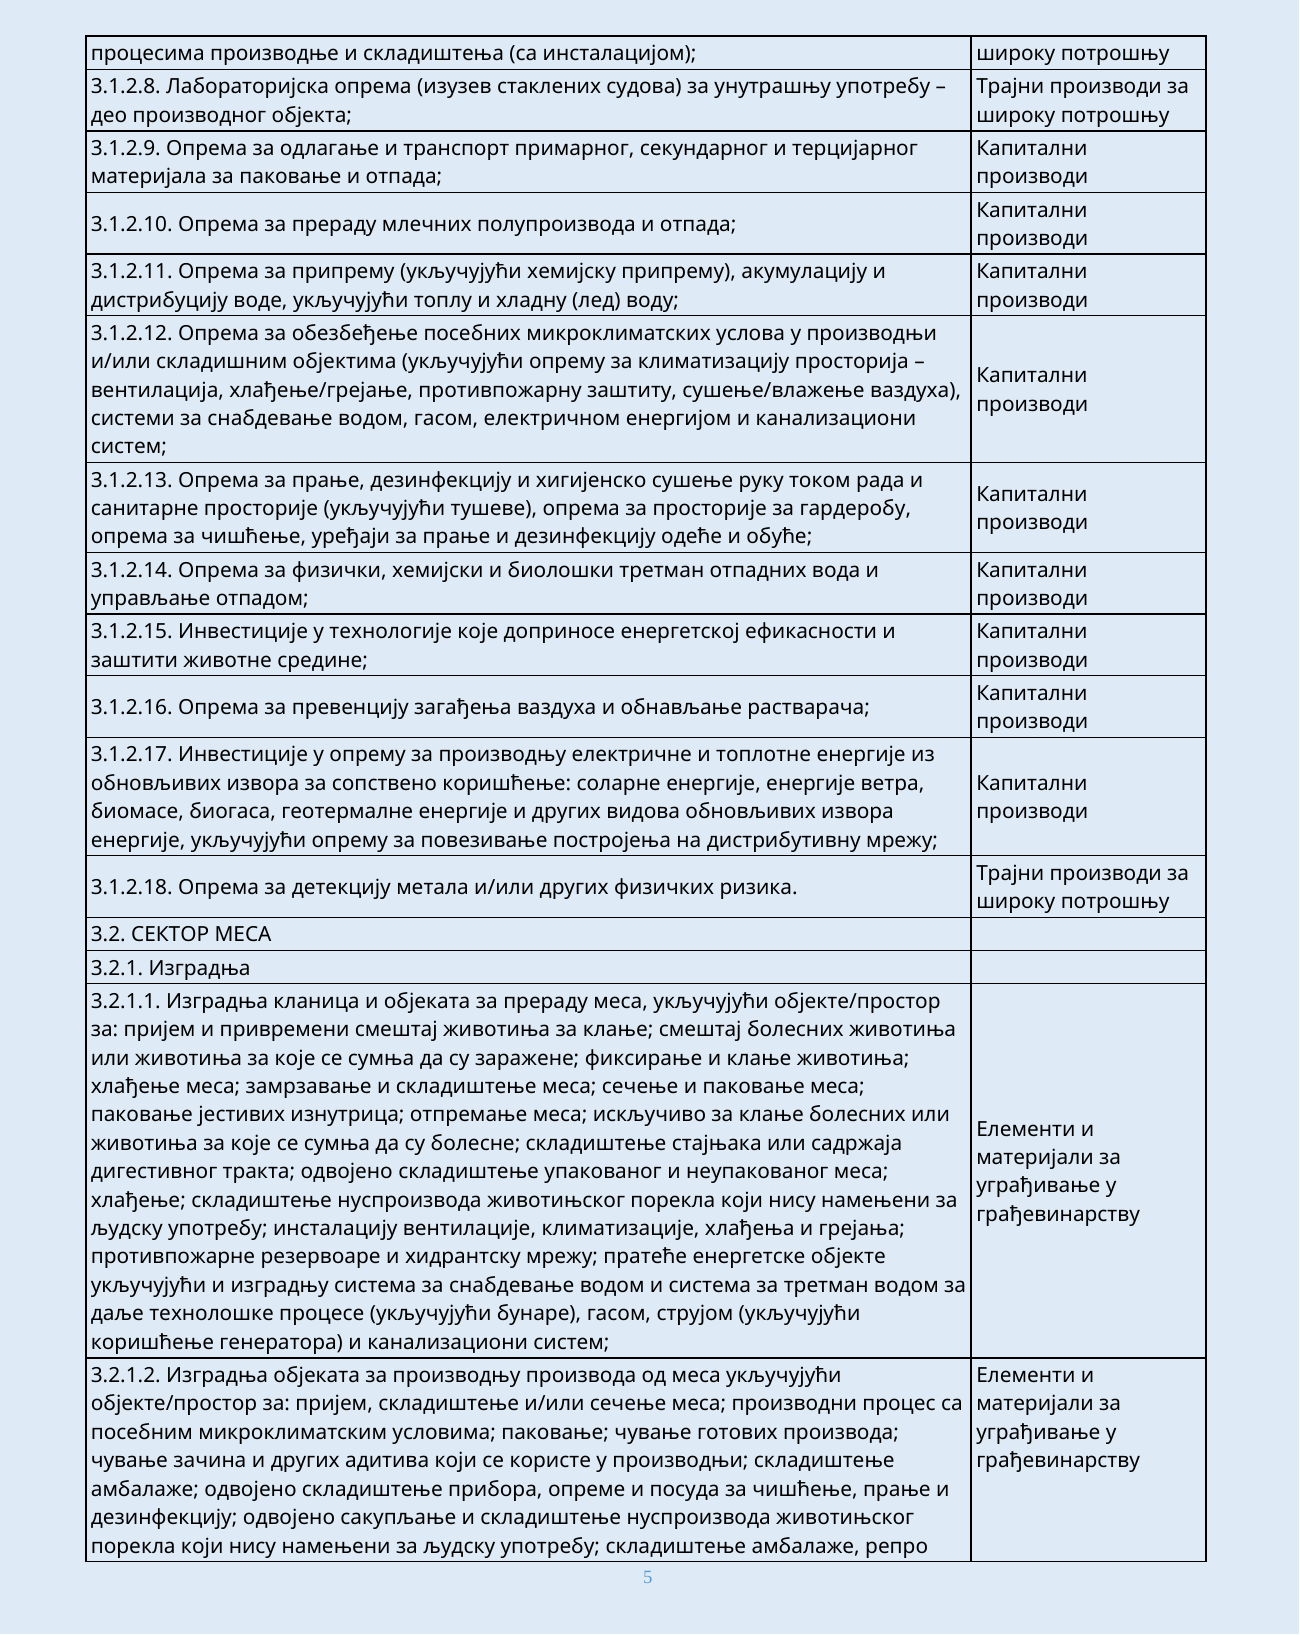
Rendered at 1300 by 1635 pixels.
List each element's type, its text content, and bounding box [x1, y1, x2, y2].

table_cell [87, 37, 970, 68]
table_cell Капитални производи [972, 132, 1205, 192]
table_cell 3.1.2.18. Опрема за детекцију метала и/или других физичких ризика. [87, 856, 970, 916]
table_cell 3.1.2.9. Опрема за одлагање и транспорт примарног, секундарног и терцијарног материјала за паковање и отпада; [87, 132, 970, 192]
table_cell Капитални производи [972, 193, 1205, 253]
table_cell Елементи и материјали за уграђивање у грађевинарству [972, 984, 1205, 1357]
table_cell 3.1.2.12. Опрема за обезбеђење посебних микроклиматских услова у производњи и/или складишним објектима (укључујући опрему за климатизацију просторија – вентилација, хлађење/грејање, противпожарну заштиту, сушење/влажење ваздуха), системи за снабдевање водом, гасом, електричном енергијом и канализациони систем; [87, 316, 970, 462]
table_cell Капитални производи [972, 316, 1205, 462]
table_cell 3.2.1. Изградња [87, 951, 970, 983]
table_cell 3.1.2.14. Опрема за физички, хемијски и биолошки третман отпадних вода и управљање отпадом; [87, 553, 970, 613]
table_cell Капитални производи [972, 255, 1205, 315]
table_cell 3.1.2.10. Опрема за прераду млечних полупроизвода и отпада; [87, 193, 970, 253]
table_cell 3.1.2.8. Лабораторијска опрема (изузев стаклених судова) за унутрашњу употребу – део производног објекта; [87, 70, 970, 130]
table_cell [87, 1359, 970, 1561]
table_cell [972, 70, 1205, 130]
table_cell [972, 1359, 1205, 1561]
table_cell 3.2. СЕКТОР МЕСА [87, 918, 970, 949]
table_cell Капитални производи [972, 738, 1205, 855]
table_cell 3.2.1.1. Изградња кланица и објеката за прераду меса, укључујући објекте/простор за: пријем и привремени смештај животиња за клање; смештај болесних животиња или животиња за које се сумња да су заражене; фиксирање и клање животиња; хлађење меса; замрзавање и складиштење меса; сечење и паковање меса; паковање јестивих изнутрица; отпремање меса; искључиво за клање болесних или животиња за које се сумња да су болесне; складиштење стајњака или садржаја дигестивног тракта; одвојено складиштење упакованог и неупакованог меса; хлађење; складиштење нуспроизвода животињског порекла који нису намењени за људску употребу; инсталацију вентилације, климатизације, хлађења и грејања; противпожарне резервоаре и хидрантску мрежу; пратеће енергетске објекте укључујући и изградњу система за снабдевање водом и система за третман водом за даље технолошке процесе (укључујући бунаре), гасом, струјом (укључујући коришћење генератора) и канализациони систем; [87, 984, 970, 1357]
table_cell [972, 37, 1205, 68]
table_cell Капитални производи [972, 615, 1205, 675]
table_cell 3.1.2.15. Инвестиције у технологије које доприносе енергетској ефикасности и заштити животне средине; [87, 615, 970, 675]
table_cell [972, 951, 1205, 983]
table_cell 3.1.2.17. Инвестиције у опрему за производњу електричне и топлотне енергије из обновљивих извора за сопствено коришћење: соларне енергије, енергије ветра, биомасе, биогаса, геотермалне енергије и других видова обновљивих извора енергије, укључујући опрему за повезивање постројења на дистрибутивну мрежу; [87, 738, 970, 855]
table_cell Капитални производи [972, 463, 1205, 552]
table_cell 3.1.2.11. Опрема за припрему (укључујући хемијску припрему), акумулацију и дистрибуцију воде, укључујући топлу и хладну (лед) воду; [87, 255, 970, 315]
table_cell Капитални производи [972, 676, 1205, 736]
table_cell 3.1.2.13. Опрема за прање, дезинфекцију и хигијенско сушење руку током рада и санитарне просторије (укључујући тушеве), опрема за просторије за гардеробу, опрема за чишћење, уређаји за прање и дезинфекцију одеће и обуће; [87, 463, 970, 552]
table_cell [972, 918, 1205, 949]
table_cell Трајни производи за широку потрошњу [972, 856, 1205, 916]
table_cell Капитални производи [972, 553, 1205, 613]
table_cell 3.1.2.16. Опрема за превенцију загађења ваздуха и обнављање растварача; [87, 676, 970, 736]
